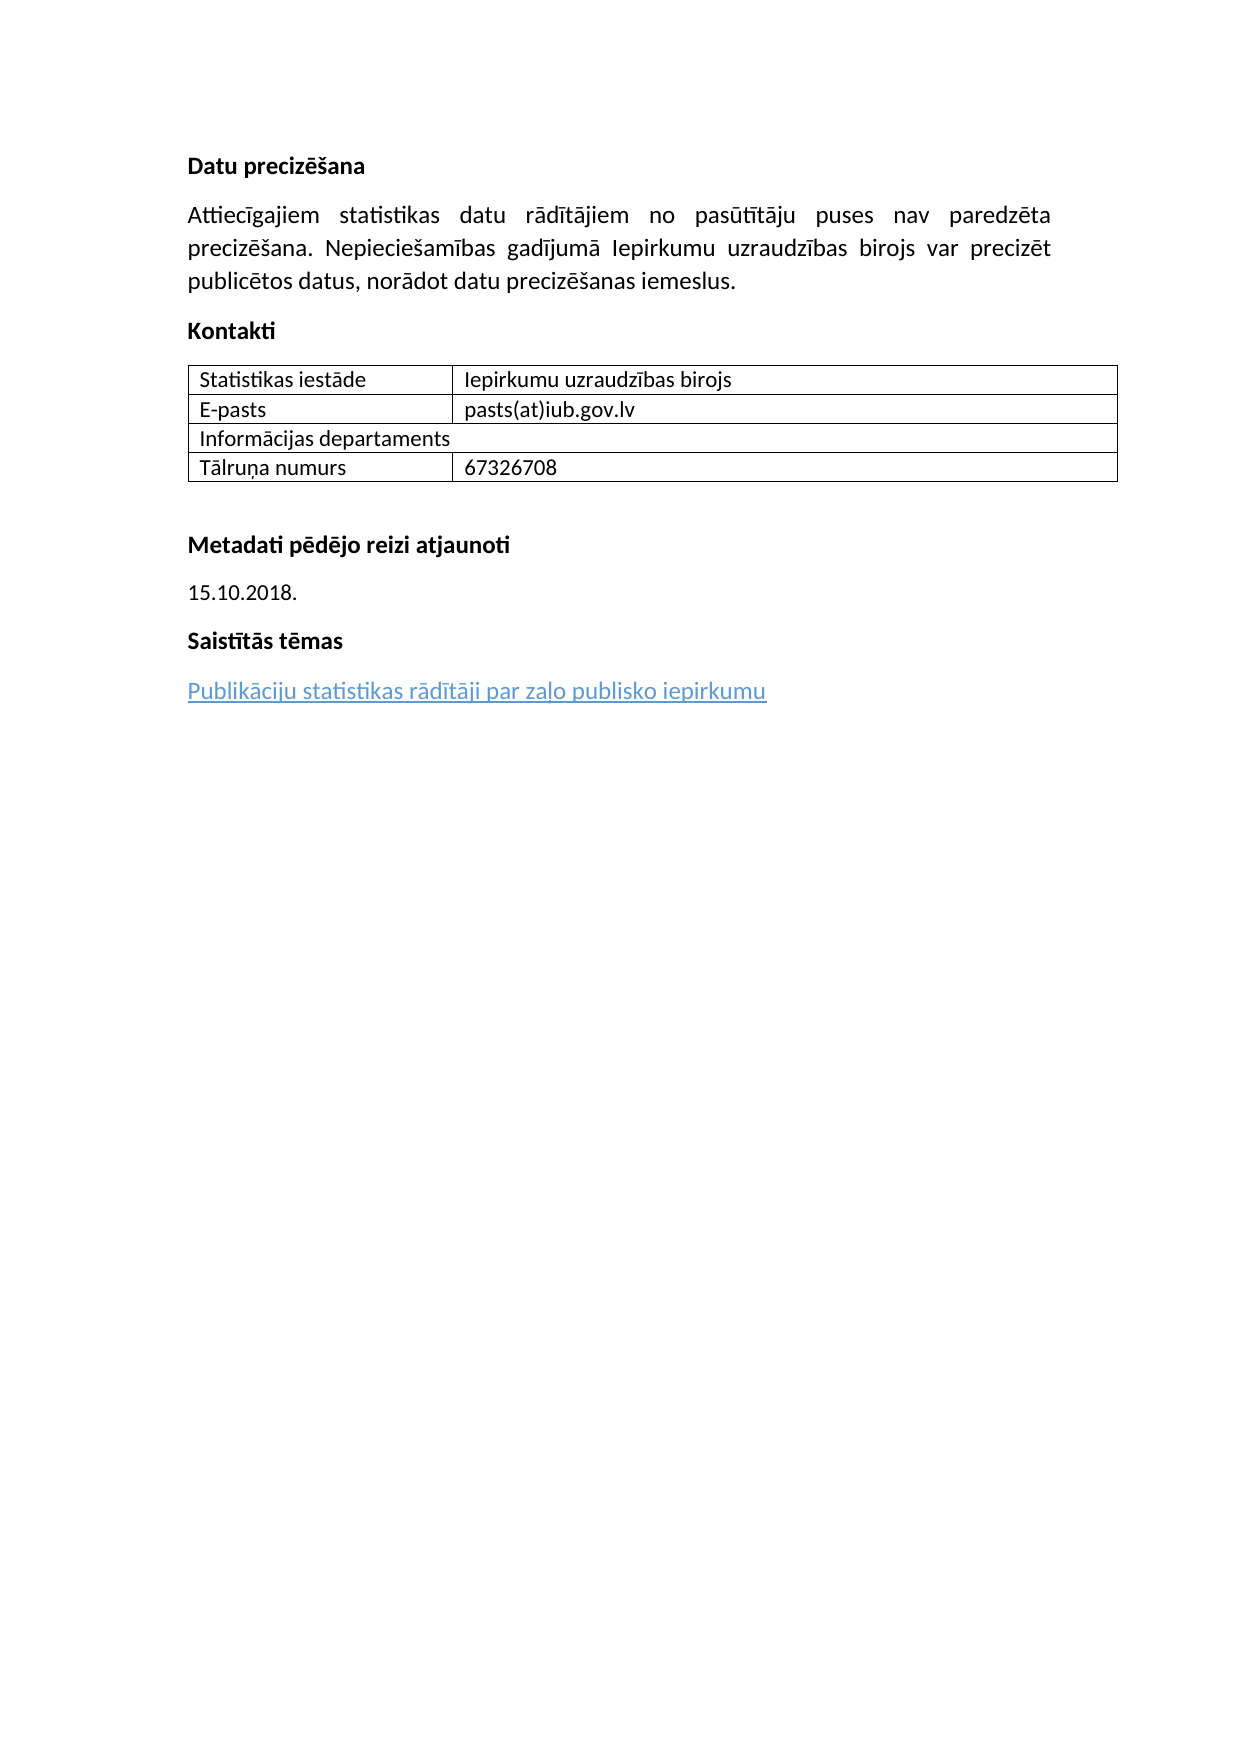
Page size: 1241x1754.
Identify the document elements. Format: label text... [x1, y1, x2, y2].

table_cell Informācijas departaments [189, 424, 1117, 452]
table_cell 67326708 [453, 453, 1117, 481]
text Kontakti [187, 315, 1053, 346]
text Saistītās tēmas [187, 625, 1053, 656]
table_header Iepirkumu uzraudzības birojs [453, 366, 1117, 394]
table_cell Tālruņa numurs [189, 453, 452, 481]
table_header Statistikas iestāde [189, 366, 452, 394]
table_cell E-pasts [189, 395, 452, 423]
text Publikāciju statistikas rādītāji par zaļo publisko iepirkumu [187, 675, 1053, 705]
text Attiecīgajiem statistikas datu rādītājiem no pasūtītāju puses nav paredzēta precizēšana. Nepieciešamības gadījumā Iepirkumu uzraudzības birojs var precizēt publicētos datus, norādot datu precizēšanas iemeslus. [187, 199, 1053, 296]
text 15.10.2018. [187, 578, 1053, 606]
text Metadati pēdējo reizi atjaunoti [187, 529, 1053, 559]
table_cell pasts(at)iub.gov.lv [453, 395, 1117, 423]
text Datu precizēšana [187, 150, 1053, 181]
